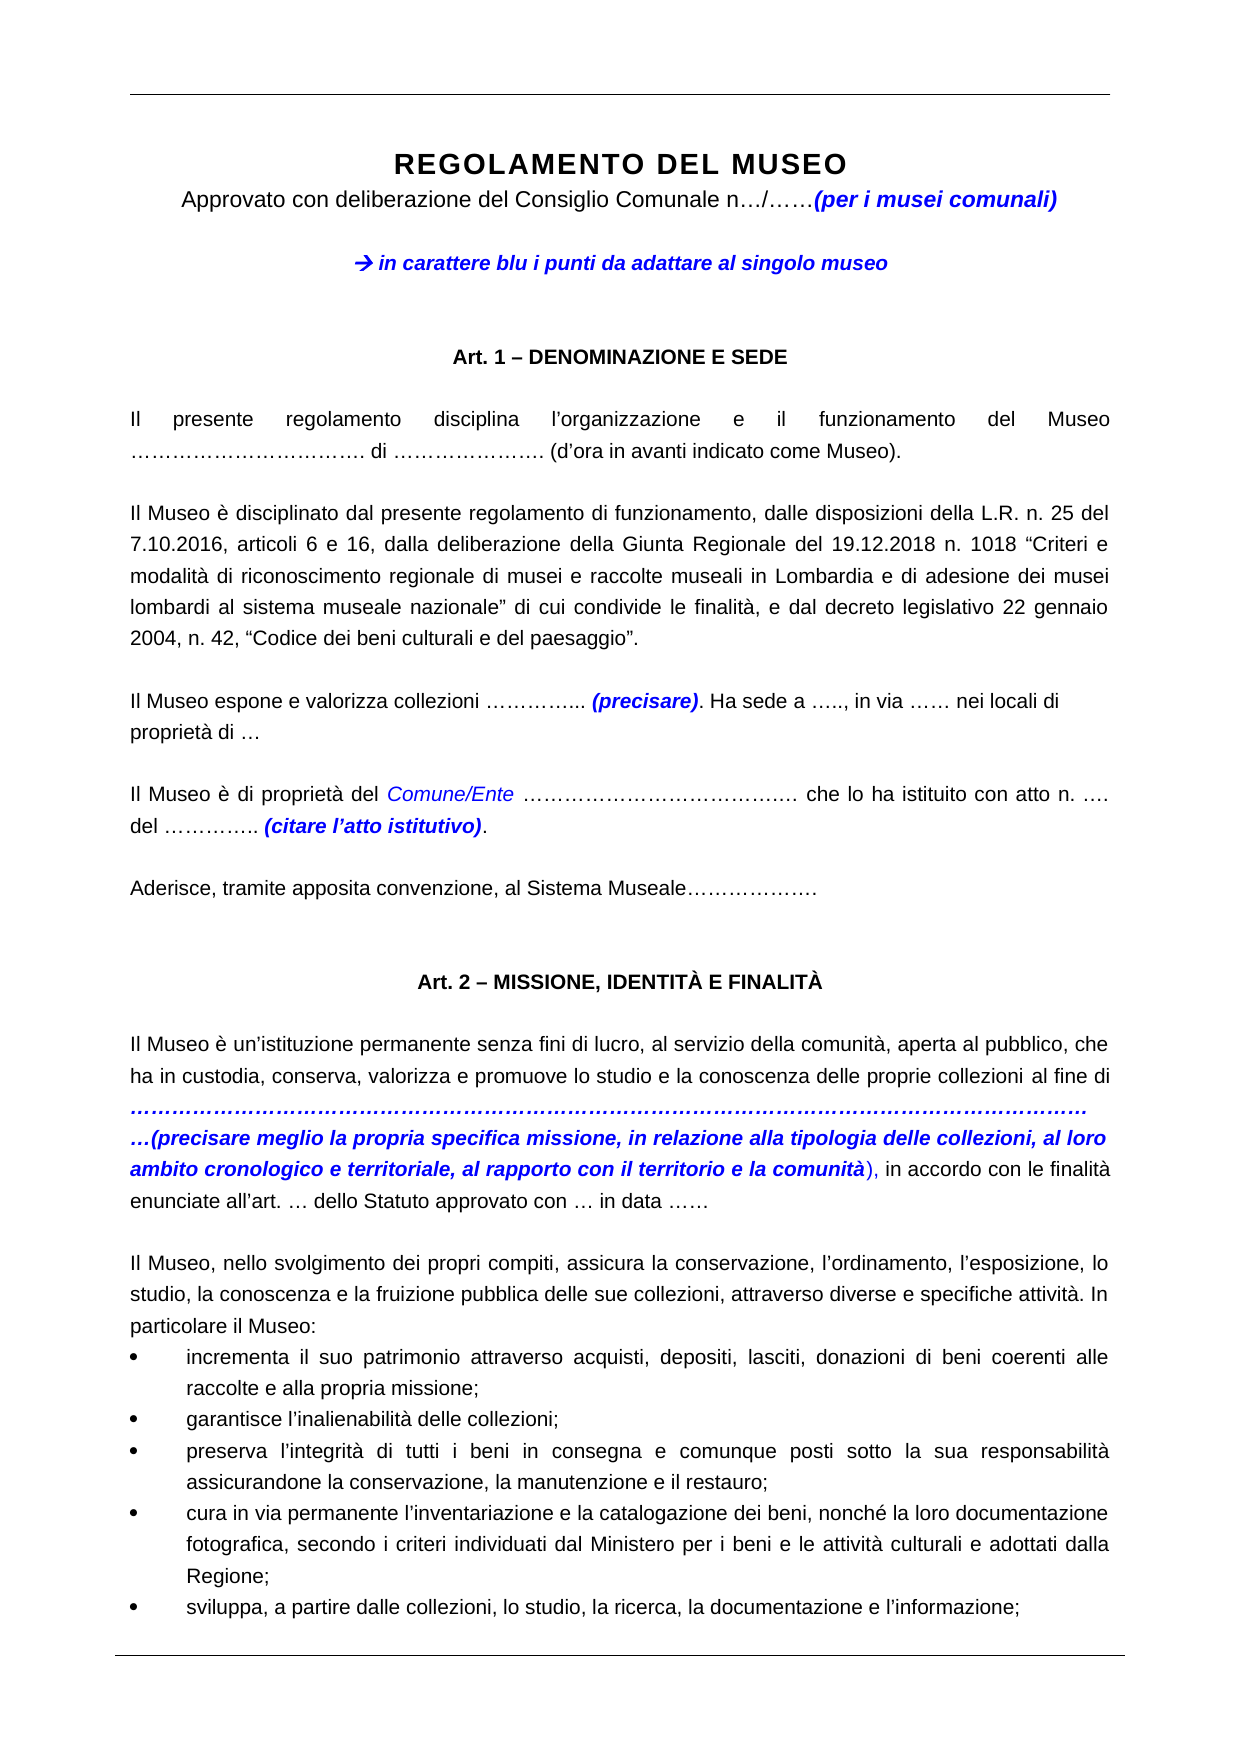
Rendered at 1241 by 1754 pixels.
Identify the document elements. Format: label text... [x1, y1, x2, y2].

list sviluppa, a partire dalle collezioni, lo studio, la ricerca, la documentazione e l’informazione; [130, 1589, 1110, 1621]
text Il Museo è disciplinato dal presente regolamento di funzionamento, dalle disposizioni della L.R. n. 25 del 7.10.2016, articoli 6 e 16, dalla deliberazione della Giunta Regionale del 19.12.2018 n. 1018 “Criteri e modalità di riconoscimento regionale di musei e raccolte museali in Lombardia e di adesione dei musei lombardi al sistema museale nazionale” di cui condivide le finalità, e dal decreto legislativo 22 gennaio 2004, n. 42, “Codice dei beni culturali e del paesaggio”. [130, 496, 1110, 652]
text REGOLAMENTO DEL MUSEO [130, 148, 1110, 181]
text Il presente regolamento disciplina l’organizzazione e il funzionamento del Museo ……………………………. di …………………. (d’ora in avanti indicato come Museo). [130, 402, 1110, 464]
subtitle Art. 2 – MISSIONE, IDENTITÀ E FINALITÀ [130, 964, 1110, 996]
text Il Museo è di proprietà del Comune/Ente ……………………………….… che lo ha istituito con atto n. .… del ………….. (citare l’atto istitutivo). [130, 777, 1110, 839]
text Il Museo, nello svolgimento dei propri compiti, assicura la conservazione, l’ordinamento, l’esposizione, lo studio, la conoscenza e la fruizione pubblica delle sue collezioni, attraverso diverse e specifiche attività. In particolare il Museo: [130, 1246, 1110, 1339]
text Aderisce, tramite apposita convenzione, al Sistema Museale………………. [130, 871, 1110, 902]
list cura in via permanente l’inventariazione e la catalogazione dei beni, nonché la loro documentazione fotografica, secondo i criteri individuati dal Ministero per i beni e le attività culturali e adottati dalla Regione; [130, 1496, 1110, 1589]
text in carattere blu i punti da adattare al singolo museo [130, 246, 1110, 277]
list incrementa il suo patrimonio attraverso acquisti, depositi, lasciti, donazioni di beni coerenti alle raccolte e alla propria missione; [130, 1339, 1110, 1402]
list preserva l’integrità di tutti i beni in consegna e comunque posti sotto la sua responsabilità assicurandone la conservazione, la manutenzione e il restauro; [130, 1433, 1110, 1496]
list garantisce l’inalienabilità delle collezioni; [130, 1402, 1110, 1433]
text Il Museo è un’istituzione permanente senza fini di lucro, al servizio della comunità, aperta al pubblico, che ha in custodia, conserva, valorizza e promuove lo studio e la conoscenza delle proprie collezioni al fine di ……………………………………………………………………………………………………………………………(precisare meglio la propria specifica missione, in relazione alla tipologia delle collezioni, al loro ambito cronologico e territoriale, al rapporto con il territorio e la comunità), in accordo con le finalità enunciate all’art. … dello Statuto approvato con … in data …… [130, 1027, 1110, 1214]
subtitle Art. 1 – DENOMINAZIONE E SEDE [130, 339, 1110, 371]
text Approvato con deliberazione del Consiglio Comunale n…/……(per i musei comunali) [130, 181, 1110, 214]
text Il Museo espone e valorizza collezioni …………... (precisare). Ha sede a ….., in via …… nei locali di proprietà di … [130, 683, 1110, 746]
